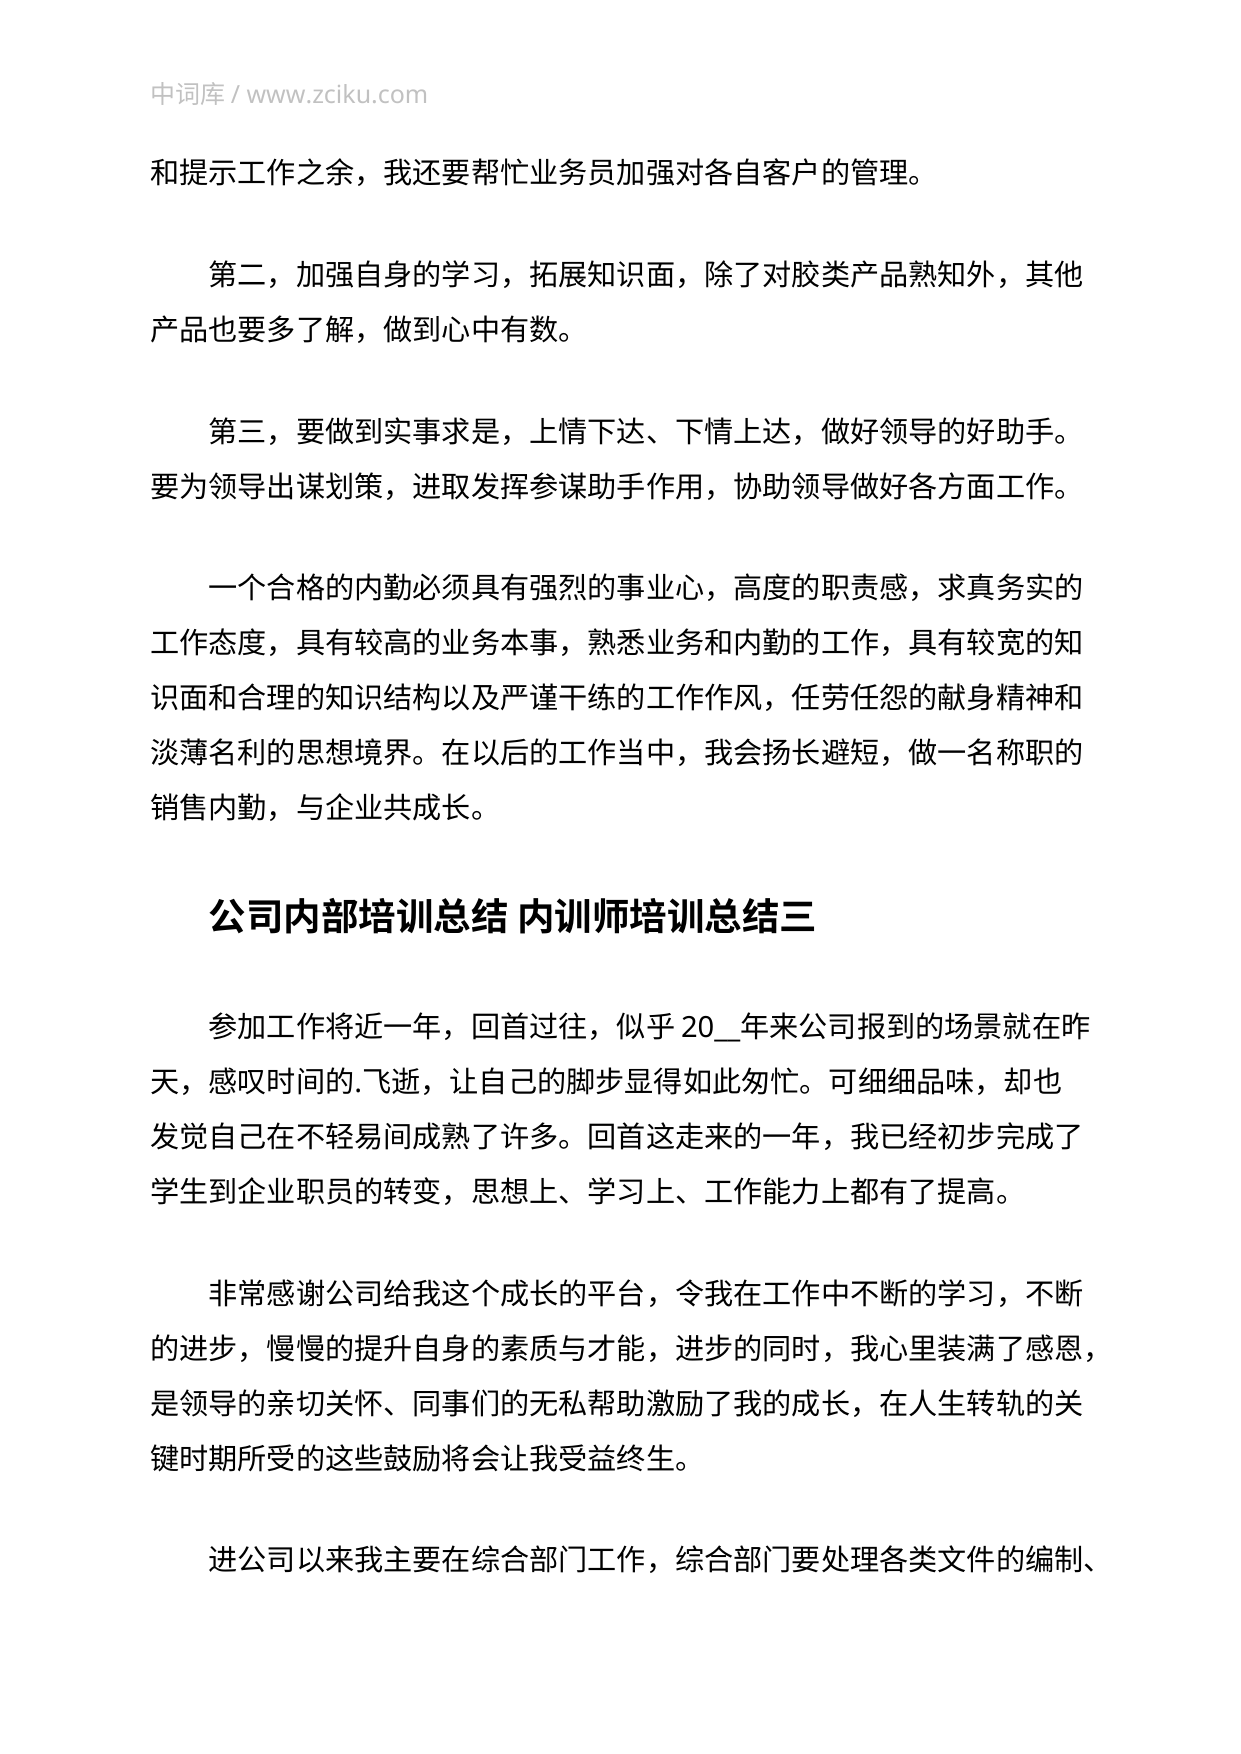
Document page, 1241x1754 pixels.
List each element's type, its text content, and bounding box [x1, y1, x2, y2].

text 一个合格的内勤必须具有强烈的事业心，高度的职责感，求真务实的工作态度，具有较高的业务本事，熟悉业务和内勤的工作，具有较宽的知识面和合理的知识结构以及严谨干练的工作作风，任劳任怨的献身精神和淡薄名利的思想境界。在以后的工作当中，我会扬长避短，做一名称职的销售内勤，与企业共成长。 [150, 565, 1090, 827]
text 第三，要做到实事求是，上情下达、下情上达，做好领导的好助手。要为领导出谋划策，进取发挥参谋助手作用，协助领导做好各方面工作。 [150, 408, 1090, 506]
text 非常感谢公司给我这个成长的平台，令我在工作中不断的学习，不断的进步，慢慢的提升自身的素质与才能，进步的同时，我心里装满了感恩，是领导的亲切关怀、同事们的无私帮助激励了我的成长，在人生转轨的关键时期所受的这些鼓励将会让我受益终生。 [150, 1271, 1090, 1477]
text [150, 150, 1090, 192]
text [150, 1537, 1090, 1579]
text 公司内部培训总结 内训师培训总结三 [150, 886, 1090, 941]
text 第二，加强自身的学习，拓展知识面，除了对胶类产品熟知外，其他产品也要多了解，做到心中有数。 [150, 252, 1090, 349]
text 参加工作将近一年，回首过往，似乎20__年来公司报到的场景就在昨天，感叹时间的.飞逝，让自己的脚步显得如此匆忙。可细细品味，却也发觉自己在不轻易间成熟了许多。回首这走来的一年，我已经初步完成了学生到企业职员的转变，思想上、学习上、工作能力上都有了提高。 [150, 1004, 1090, 1211]
